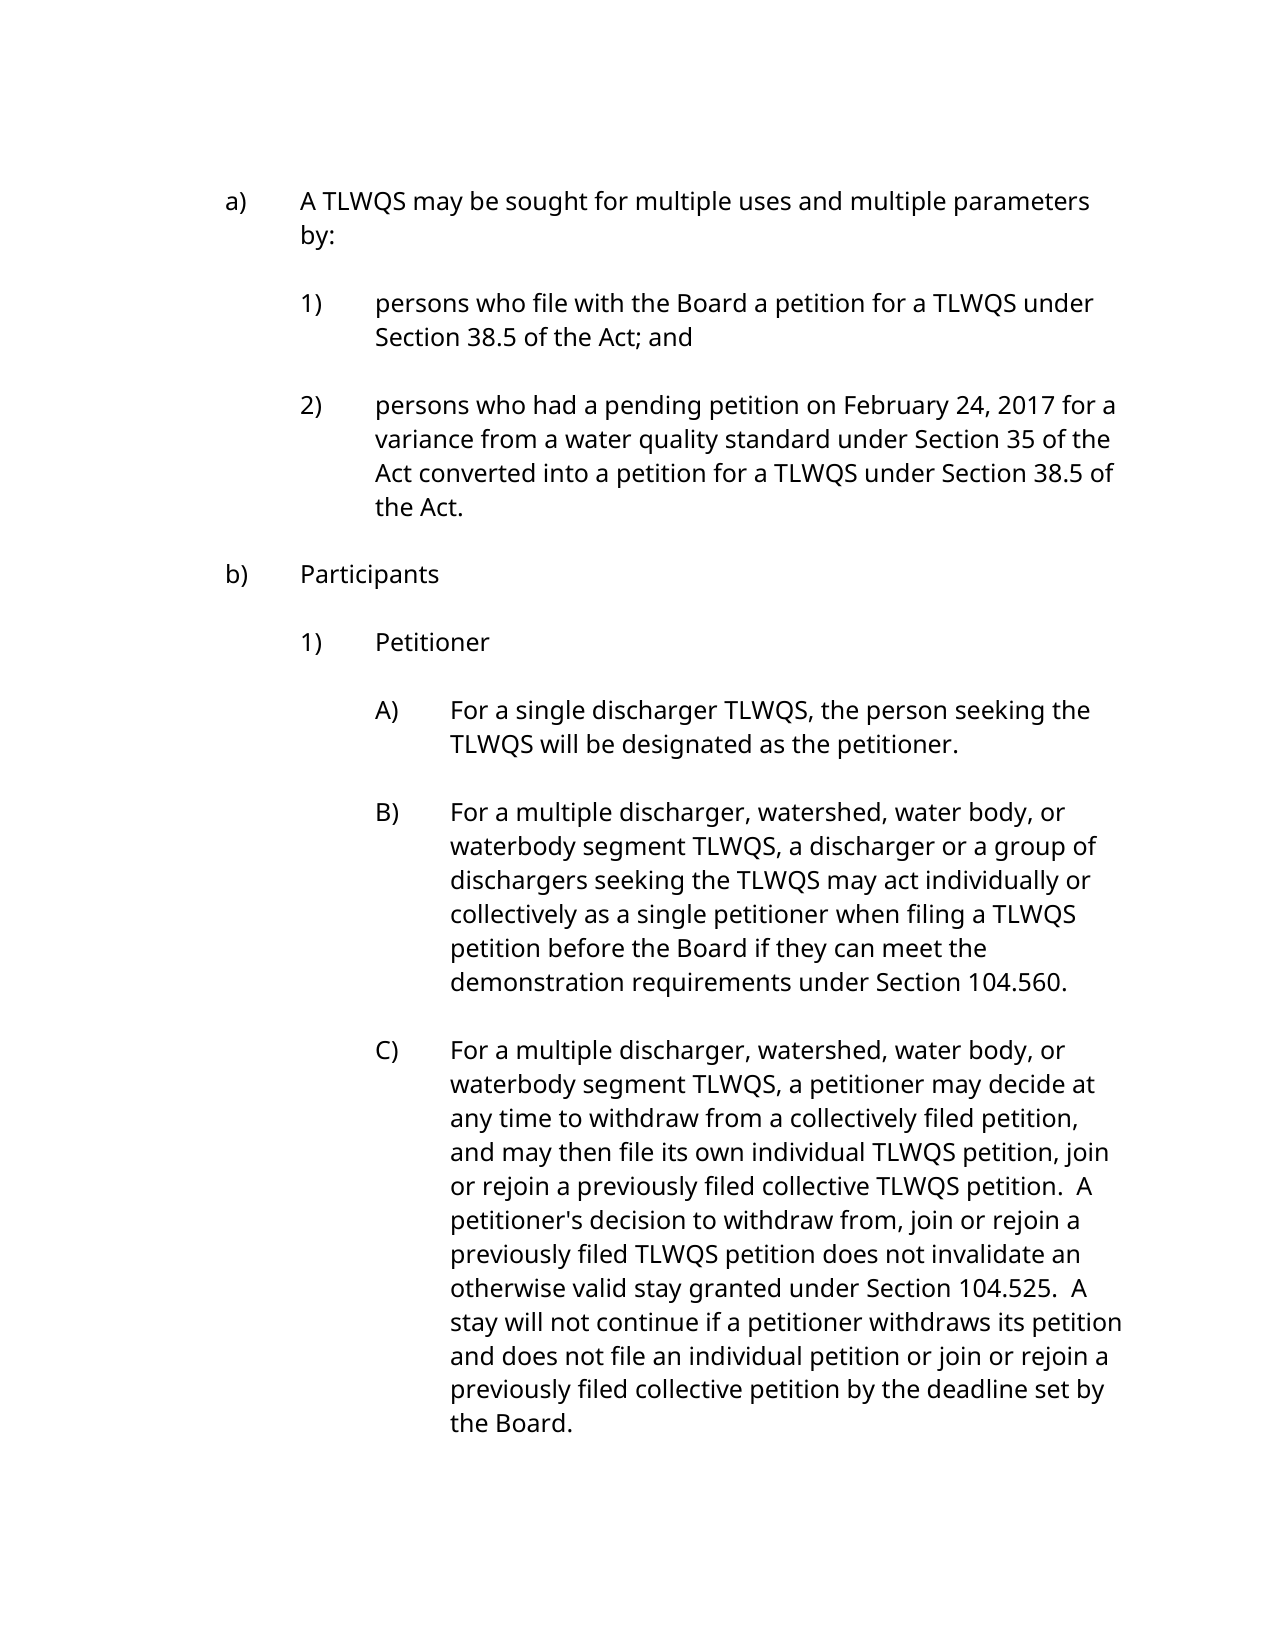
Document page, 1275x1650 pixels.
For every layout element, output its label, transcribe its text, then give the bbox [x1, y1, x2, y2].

text b) Participants [225, 557, 1125, 591]
text 2) persons who had a pending petition on February 24, 2017 for a variance from a water quality standard under Section 35 of the Act converted into a petition for a TLWQS under Section 38.5 of the Act. [300, 388, 1125, 523]
text B) For a multiple discharger, watershed, water body, or waterbody segment TLWQS, a discharger or a group of dischargers seeking the TLWQS may act individually or collectively as a single petitioner when filing a TLWQS petition before the Board if they can meet the demonstration requirements under Section 104.560. [375, 795, 1125, 999]
text a) A TLWQS may be sought for multiple uses and multiple parameters by: [225, 184, 1125, 252]
text C) For a multiple discharger, watershed, water body, or waterbody segment TLWQS, a petitioner may decide at any time to withdraw from a collectively filed petition, and may then file its own individual TLWQS petition, join or rejoin a previously filed collective TLWQS petition. A petitioner's decision to withdraw from, join or rejoin a previously filed TLWQS petition does not invalidate an otherwise valid stay granted under Section 104.525. A stay will not continue if a petitioner withdraws its petition and does not file an individual petition or join or rejoin a previously filed collective petition by the deadline set by the Board. [375, 1033, 1125, 1440]
text A) For a single discharger TLWQS, the person seeking the TLWQS will be designated as the petitioner. [375, 693, 1125, 761]
text 1) persons who file with the Board a petition for a TLWQS under Section 38.5 of the Act; and [300, 286, 1125, 354]
text 1) Petitioner [300, 625, 1125, 659]
